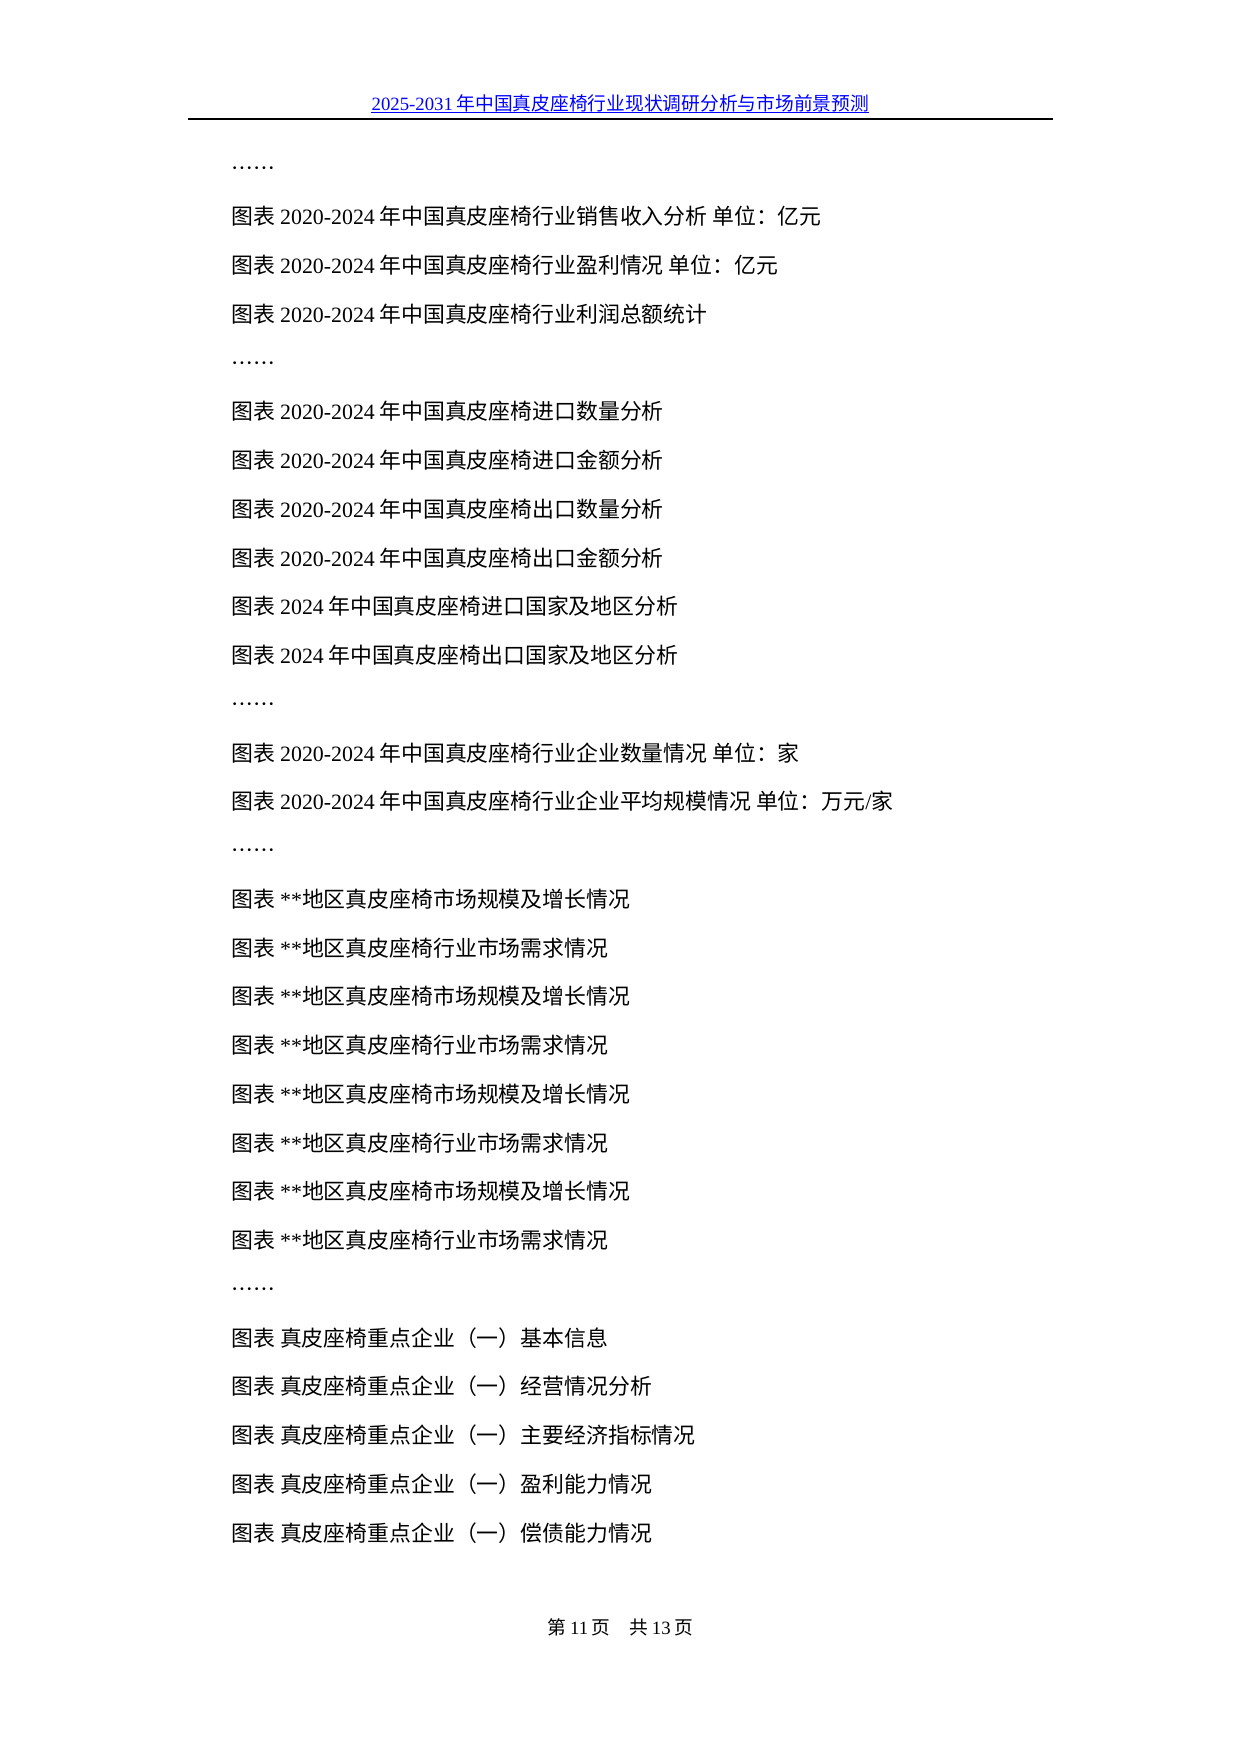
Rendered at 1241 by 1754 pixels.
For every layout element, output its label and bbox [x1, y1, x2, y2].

text [187, 150, 1053, 1548]
